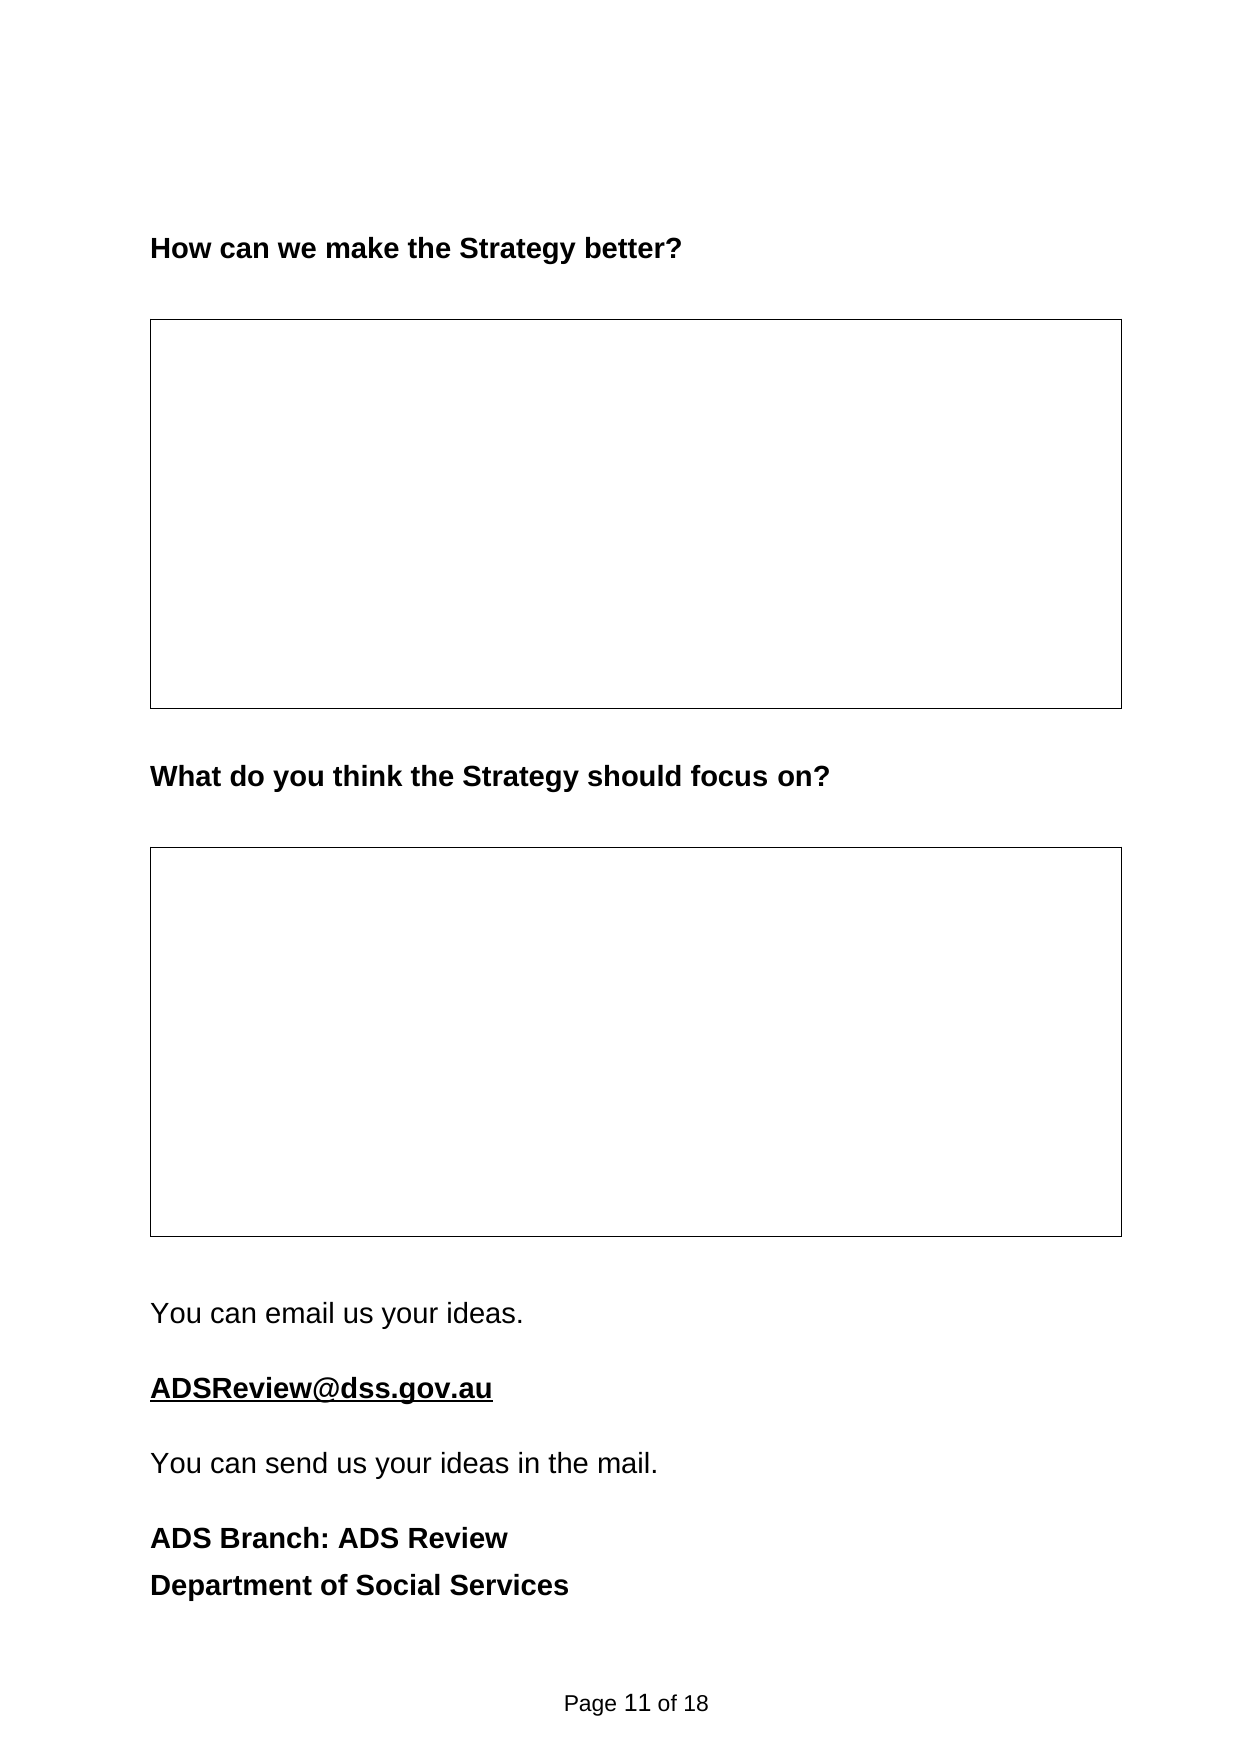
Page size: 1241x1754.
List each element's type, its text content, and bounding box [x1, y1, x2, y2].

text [150, 1522, 1122, 1602]
text You can send us your ideas in the mail. [150, 1446, 1122, 1480]
text You can email us your ideas. [150, 1296, 1122, 1329]
text What do you think the Strategy should focus on? [150, 759, 1122, 792]
text ADSReview@dss.gov.au [150, 1371, 1122, 1404]
text How can we make the Strategy better? [150, 231, 1122, 264]
